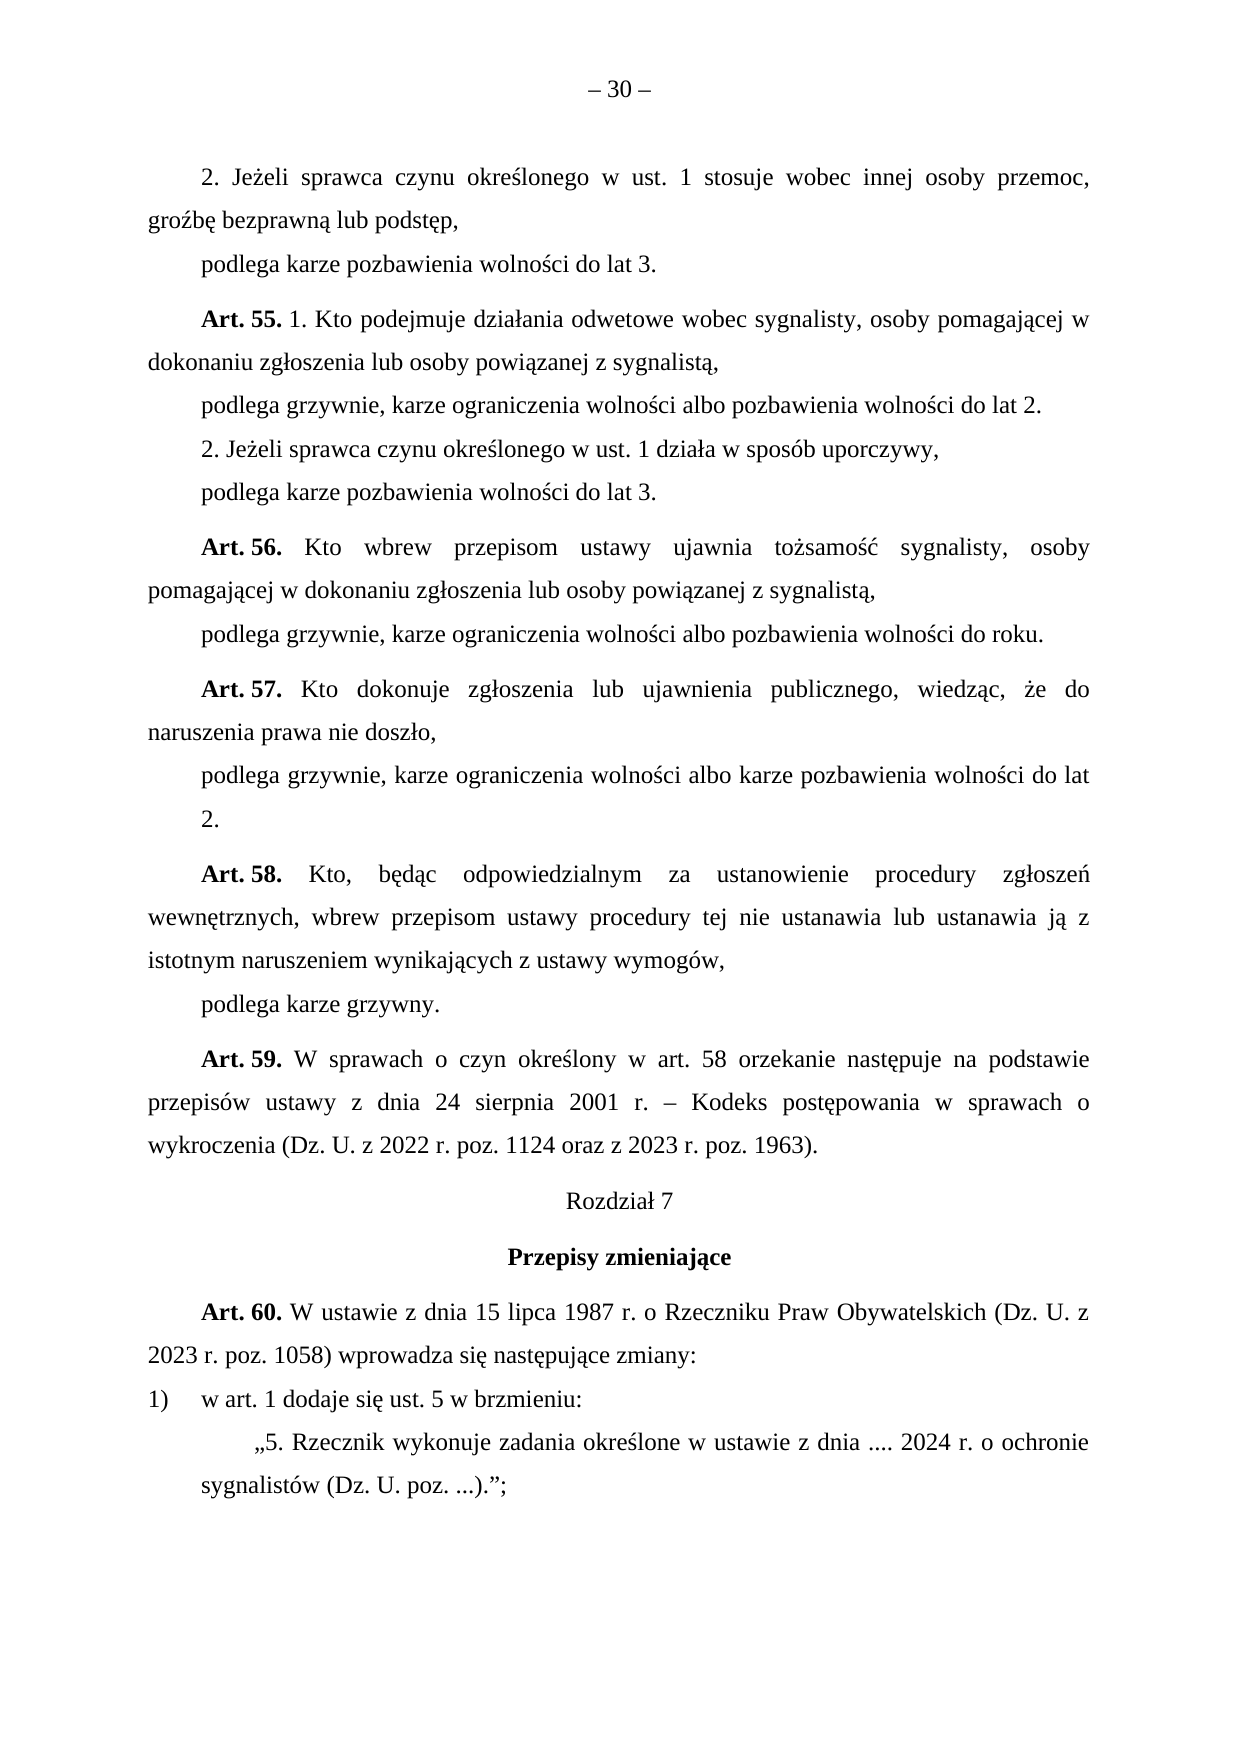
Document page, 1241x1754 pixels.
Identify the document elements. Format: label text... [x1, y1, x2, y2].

text „5. Rzecznik wykonuje zadania określone w ustawie z dnia .... 2024 r. o ochronie sygnalistów (Dz. U. poz. ...).”; [201, 1427, 1091, 1499]
text Art. 55. 1. Kto podejmuje działania odwetowe wobec sygnalisty, osoby pomagającej w dokonaniu zgłoszenia lub osoby powiązanej z sygnalistą, [148, 304, 1091, 376]
text Przepisy zmieniające [148, 1242, 1091, 1271]
text 1) w art. 1 dodaje się ust. 5 w brzmieniu: [148, 1384, 1091, 1412]
text podlega grzywnie, karze ograniczenia wolności albo karze pozbawienia wolności do lat 2. [201, 761, 1091, 832]
text Art. 58. Kto, będąc odpowiedzialnym za ustanowienie procedury zgłoszeń wewnętrznych, wbrew przepisom ustawy procedury tej nie ustanawia lub ustanawia ją z istotnym naruszeniem wynikających z ustawy wymogów, [148, 859, 1091, 974]
text podlega karze grzywny. [201, 989, 1091, 1017]
text Art. 59. W sprawach o czyn określony w art. 58 orzekanie następuje na podstawie przepisów ustawy z dnia 24 sierpnia 2001 r. – Kodeks postępowania w sprawach o wykroczenia (Dz. U. z 2022 r. poz. 1124 oraz z 2023 r. poz. 1963). [148, 1044, 1091, 1159]
text 2. Jeżeli sprawca czynu określonego w ust. 1 działa w sposób uporczywy, [148, 434, 1091, 462]
text Art. 57. Kto dokonuje zgłoszenia lub ujawnienia publicznego, wiedząc, że do naruszenia prawa nie doszło, [148, 674, 1091, 746]
text 2. Jeżeli sprawca czynu określonego w ust. 1 stosuje wobec innej osoby przemoc, groźbę bezprawną lub podstęp, [148, 162, 1091, 234]
text podlega karze pozbawienia wolności do lat 3. [201, 477, 1091, 506]
text Art. 60. W ustawie z dnia 15 lipca 1987 r. o Rzeczniku Praw Obywatelskich (Dz. U. z 2023 r. poz. 1058) wprowadza się następujące zmiany: [148, 1297, 1091, 1369]
text podlega karze pozbawienia wolności do lat 3. [201, 249, 1091, 277]
text Rozdział 7 [148, 1186, 1091, 1215]
text podlega grzywnie, karze ograniczenia wolności albo pozbawienia wolności do roku. [201, 619, 1091, 647]
text Art. 56. Kto wbrew przepisom ustawy ujawnia tożsamość sygnalisty, osoby pomagającej w dokonaniu zgłoszenia lub osoby powiązanej z sygnalistą, [148, 532, 1091, 604]
text podlega grzywnie, karze ograniczenia wolności albo pozbawienia wolności do lat 2. [201, 391, 1091, 419]
